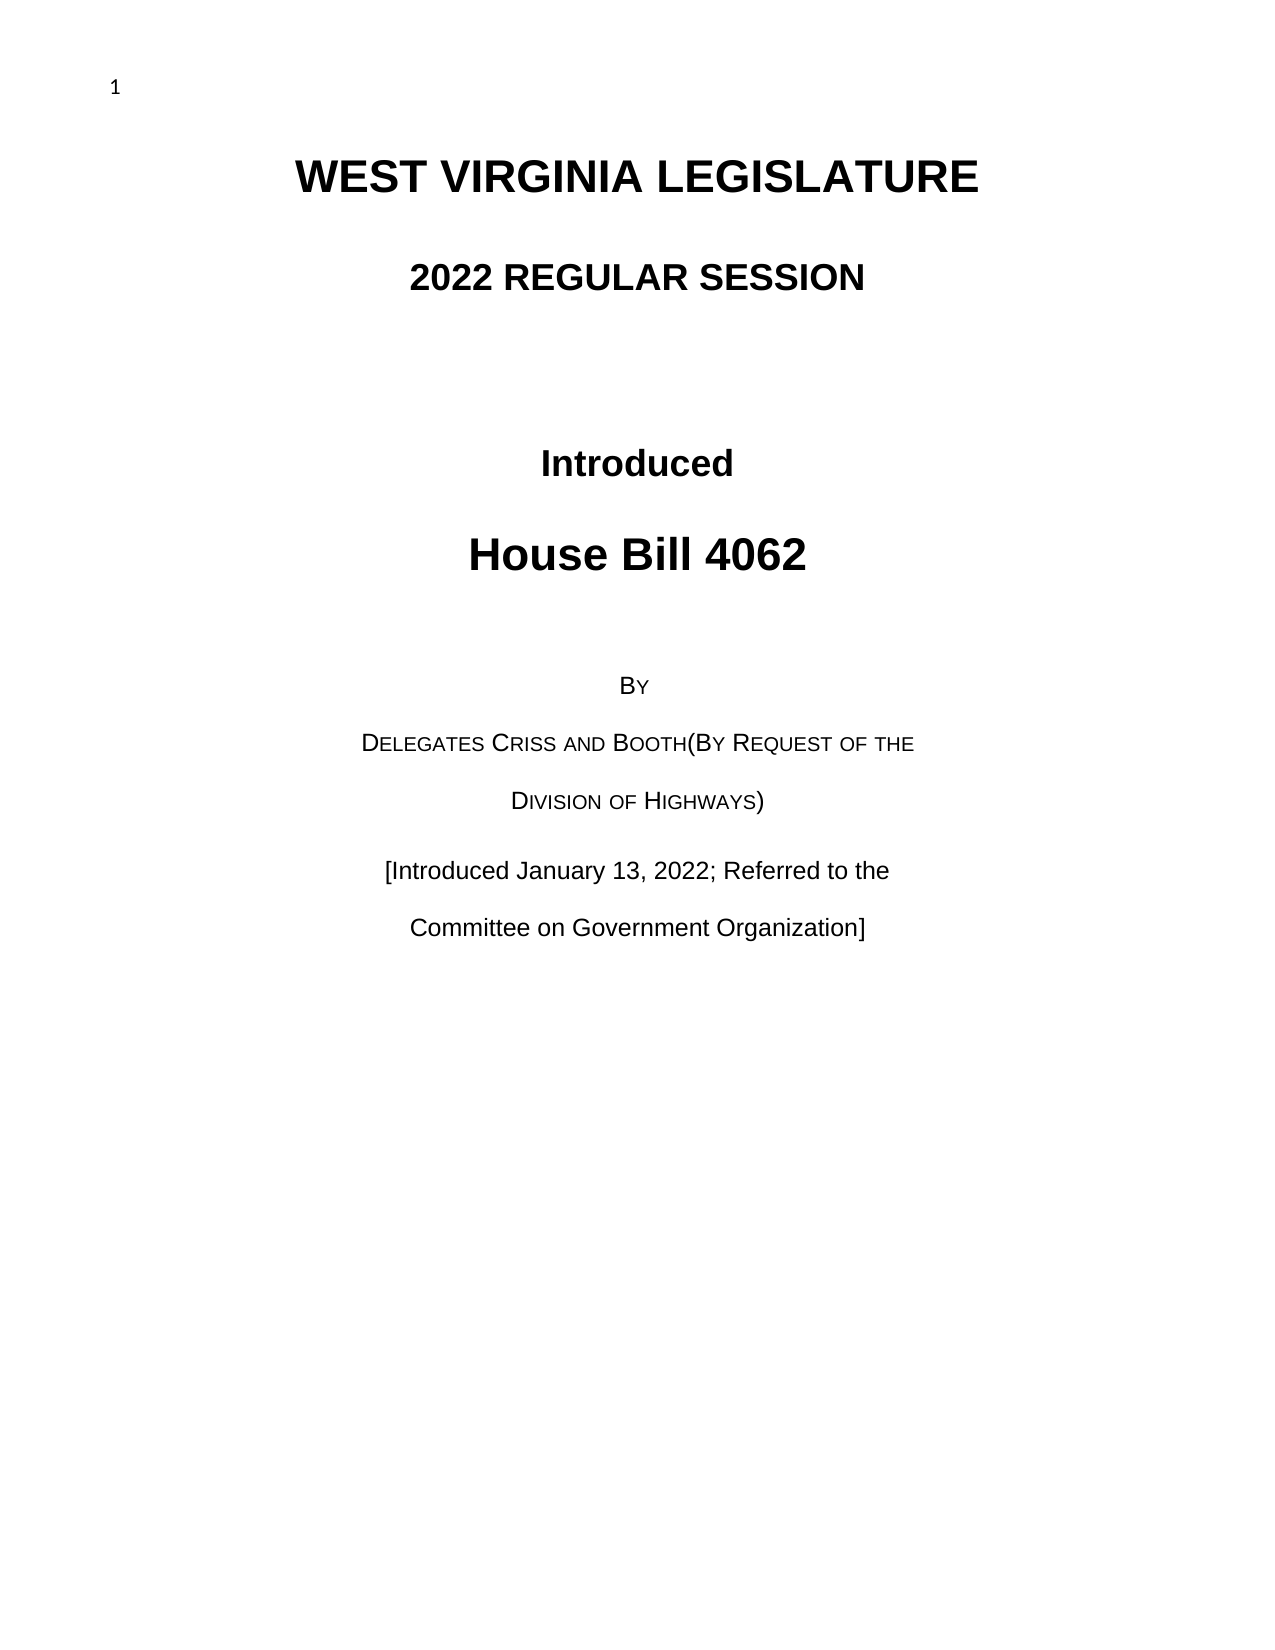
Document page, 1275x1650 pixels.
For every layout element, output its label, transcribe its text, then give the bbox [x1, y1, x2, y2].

text By [337, 671, 937, 814]
title 2022 regular session [150, 255, 1125, 298]
title WEST virginia legislature [150, 150, 1125, 203]
text Bill [150, 528, 1125, 581]
text [] [337, 856, 937, 942]
